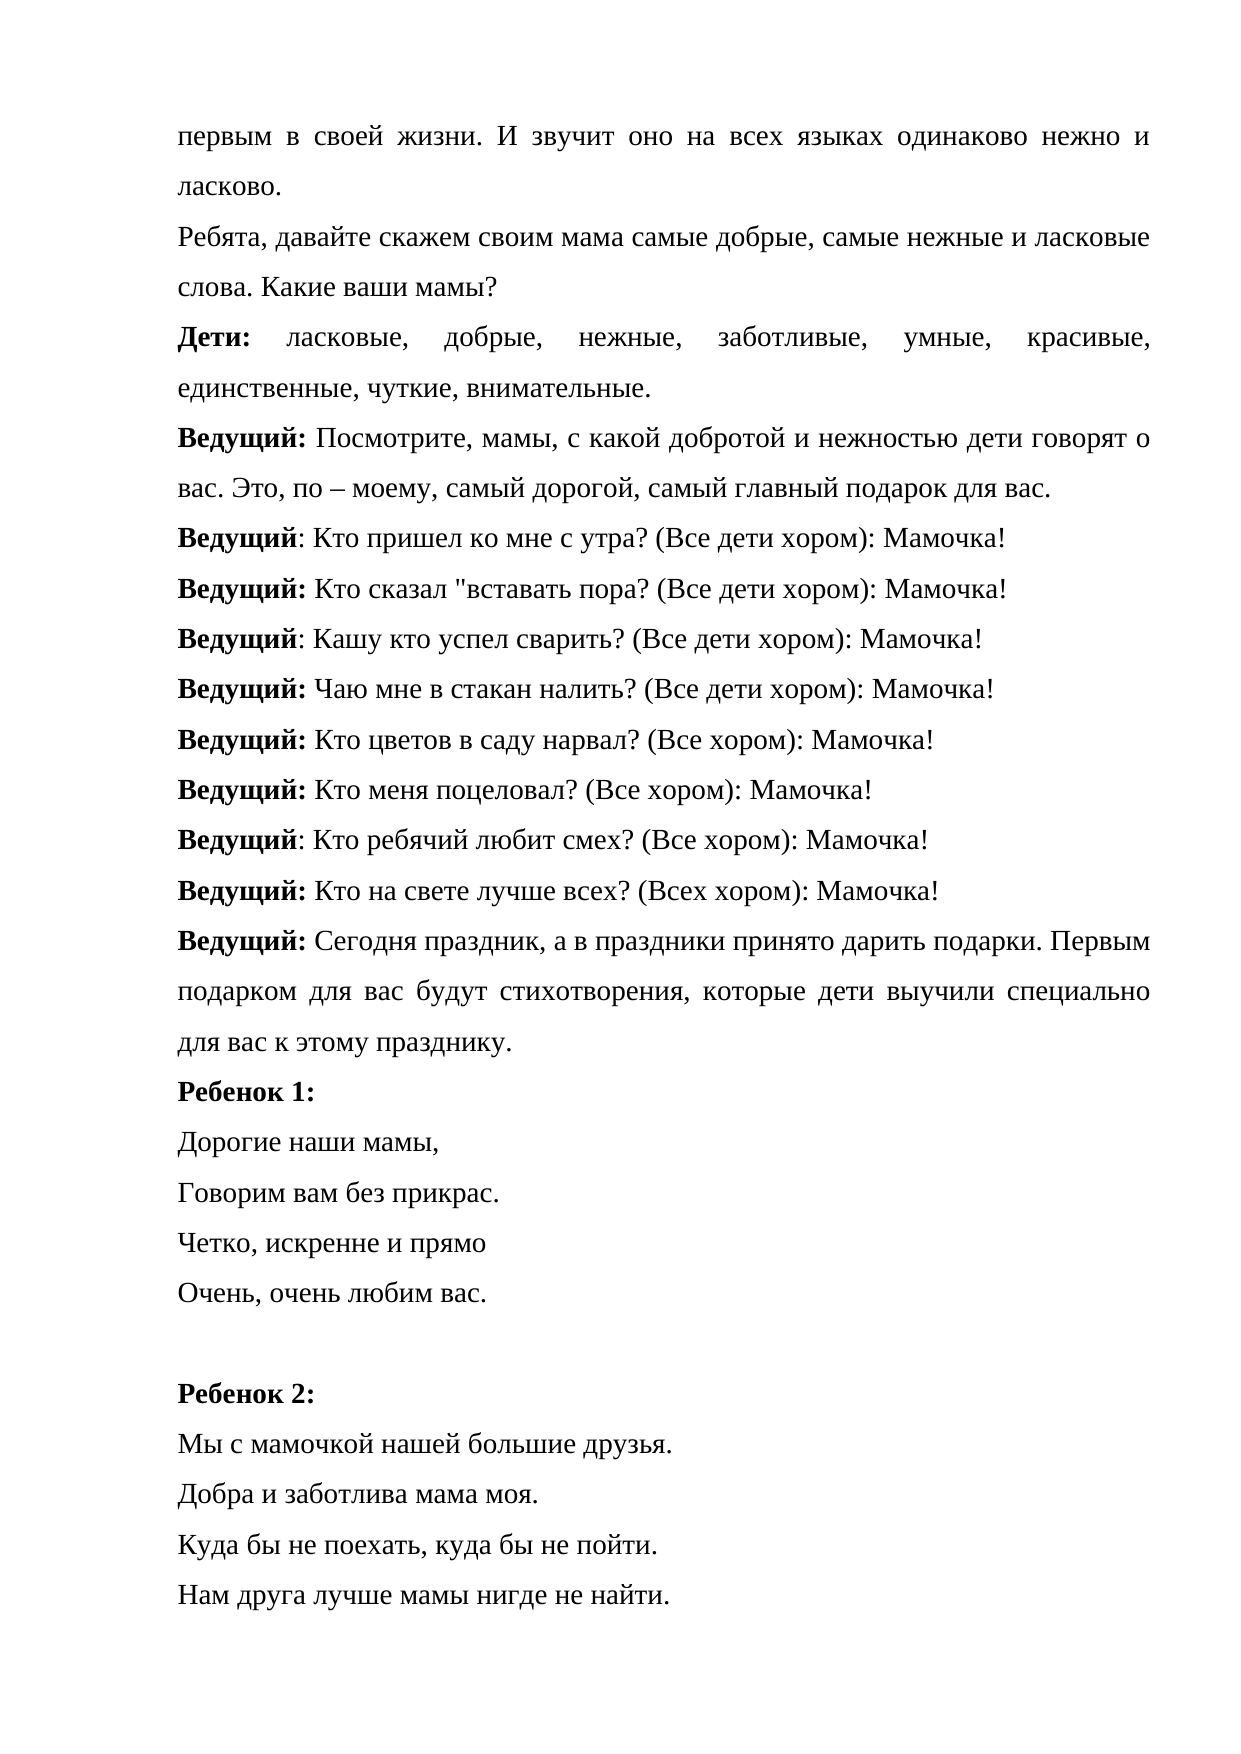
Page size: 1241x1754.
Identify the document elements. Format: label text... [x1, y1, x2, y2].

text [177, 118, 1152, 202]
text Говорим вам без прикрас. [177, 1175, 1152, 1208]
text Добра и заботлива мама моя. [177, 1477, 1152, 1510]
text Нам друга лучше мамы нигде не найти. [177, 1577, 1152, 1611]
text Дорогие наши мамы, [177, 1124, 1152, 1158]
text Ребенок 1: [177, 1074, 1152, 1108]
text Ведущий: Чаю мне в стакан налить? (Все дети хором): Мамочка! [177, 672, 1152, 705]
text Ребята, давайте скажем своим мама самые добрые, самые нежные и ласковые слова. Какие ваши мамы? [177, 219, 1152, 303]
text Очень, очень любим вас. [177, 1275, 1152, 1309]
text Ведущий: Кто пришел ко мне с утра? (Все дети хором): Мамочка! [177, 521, 1152, 554]
text Ребенок 2: [177, 1376, 1152, 1409]
text Куда бы не поехать, куда бы не пойти. [177, 1527, 1152, 1560]
text Дети: ласковые, добрые, нежные, заботливые, умные, красивые, единственные, чуткие, внимательные. [177, 319, 1152, 403]
text Ведущий: Кашу кто успел сварить? (Все дети хором): Мамочка! [177, 621, 1152, 655]
text Ведущий: Кто ребячий любит смех? (Все хором): Мамочка! [177, 822, 1152, 856]
text Ведущий: Кто меня поцеловал? (Все хором): Мамочка! [177, 772, 1152, 806]
text Четко, искренне и прямо [177, 1225, 1152, 1258]
text Ведущий: Сегодня праздник, а в праздники принято дарить подарки. Первым подарком для вас будут стихотворения, которые дети выучили специально для вас к этому празднику. [177, 923, 1152, 1057]
text Ведущий: Кто цветов в саду нарвал? (Все хором): Мамочка! [177, 722, 1152, 755]
text Ведущий: Посмотрите, мамы, с какой добротой и нежностью дети говорят о вас. Это, по – моему, самый дорогой, самый главный подарок для вас. [177, 420, 1152, 504]
text Мы с мамочкой нашей большие друзья. [177, 1426, 1152, 1460]
text Ведущий: Кто сказал "вставать пора? (Все дети хором): Мамочка! [177, 571, 1152, 604]
text Ведущий: Кто на свете лучше всех? (Всех хором): Мамочка! [177, 873, 1152, 906]
